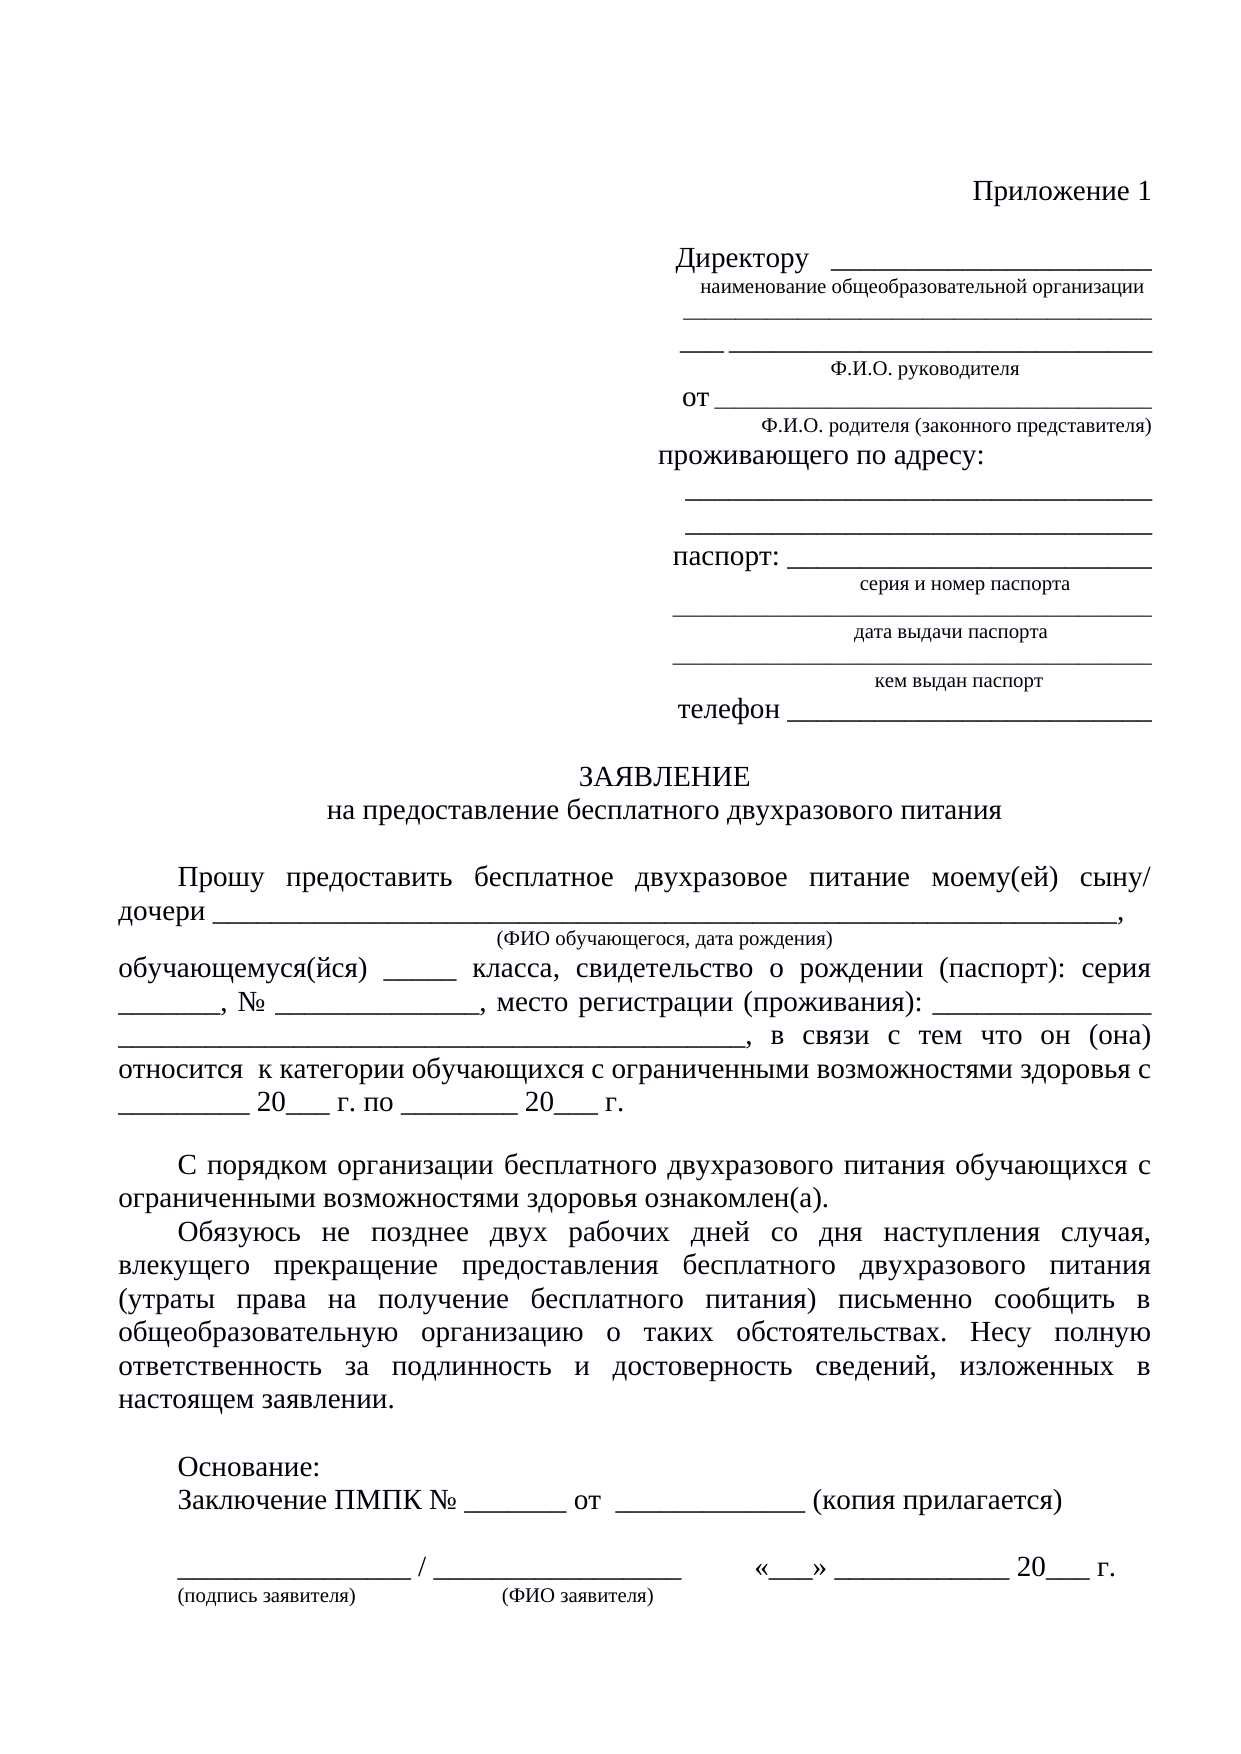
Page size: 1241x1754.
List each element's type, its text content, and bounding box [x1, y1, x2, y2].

text Ф.И.О. родителя (законного представителя) [118, 413, 1152, 437]
text (ФИО обучающегося, дата рождения) [118, 926, 1152, 950]
text Директору ______________________ [118, 240, 1152, 274]
text кем выдан паспорт [118, 667, 1152, 692]
text дата выдачи паспорта [118, 619, 1152, 643]
text ЗАЯВЛЕНИЕ [118, 759, 1152, 792]
text телефон _________________________ [118, 692, 1152, 725]
text наименование общеобразовательной организации [118, 274, 1152, 298]
text Приложение 1 [118, 173, 1152, 207]
text ______________________________________________ [118, 595, 1152, 619]
text паспорт: _________________________ [118, 538, 1152, 571]
text Заключение ПМПК № _______ от _____________ (копия прилагается) [118, 1482, 1152, 1516]
text ________________________________ [118, 504, 1152, 538]
text Ф.И.О. руководителя [118, 355, 1152, 379]
text серия и номер паспорта [118, 571, 1152, 595]
text (подпись заявителя) (ФИО заявителя) [118, 1583, 1152, 1607]
text Основание: [118, 1449, 1152, 1482]
text ________________ / _________________ «___» ____________ 20___ г. [118, 1549, 1152, 1583]
text ___ _____________________________ [118, 322, 1152, 355]
text Обязуюсь не позднее двух рабочих дней со дня наступления случая, влекущего прекращение предоставления бесплатного двухразового питания (утраты права на получение бесплатного питания) письменно сообщить в общеобразовательную организацию о таких обстоятельствах. Несу полную ответственность за подлинность и достоверность сведений, изложенных в настоящем заявлении. [118, 1214, 1152, 1415]
text на предоставление бесплатного двухразового питания [118, 792, 1152, 826]
text ______________________________________________ [118, 643, 1152, 667]
text С порядком организации бесплатного двухразового питания обучающихся с ограниченными возможностями здоровья ознакомлен(а). [118, 1147, 1152, 1214]
text ________________________________ [118, 471, 1152, 504]
text _____________________________________________ [118, 298, 1152, 322]
text проживающего по адресу: [118, 437, 1152, 471]
text обучающемуся(йся) _____ класса, свидетельство о рождении (паспорт): серия _______, № ______________, место регистрации (проживания): _______________ ___________________________________________, в связи с тем что он (она) относится к категории обучающихся с ограниченными возможностями здоровья с _________ 20___ г. по ________ 20___ г. [118, 950, 1152, 1118]
text от __________________________________________ [118, 379, 1152, 413]
text Прошу предоставить бесплатное двухразовое питание моему(ей) сыну/ дочери ______________________________________________________________, [118, 859, 1152, 926]
